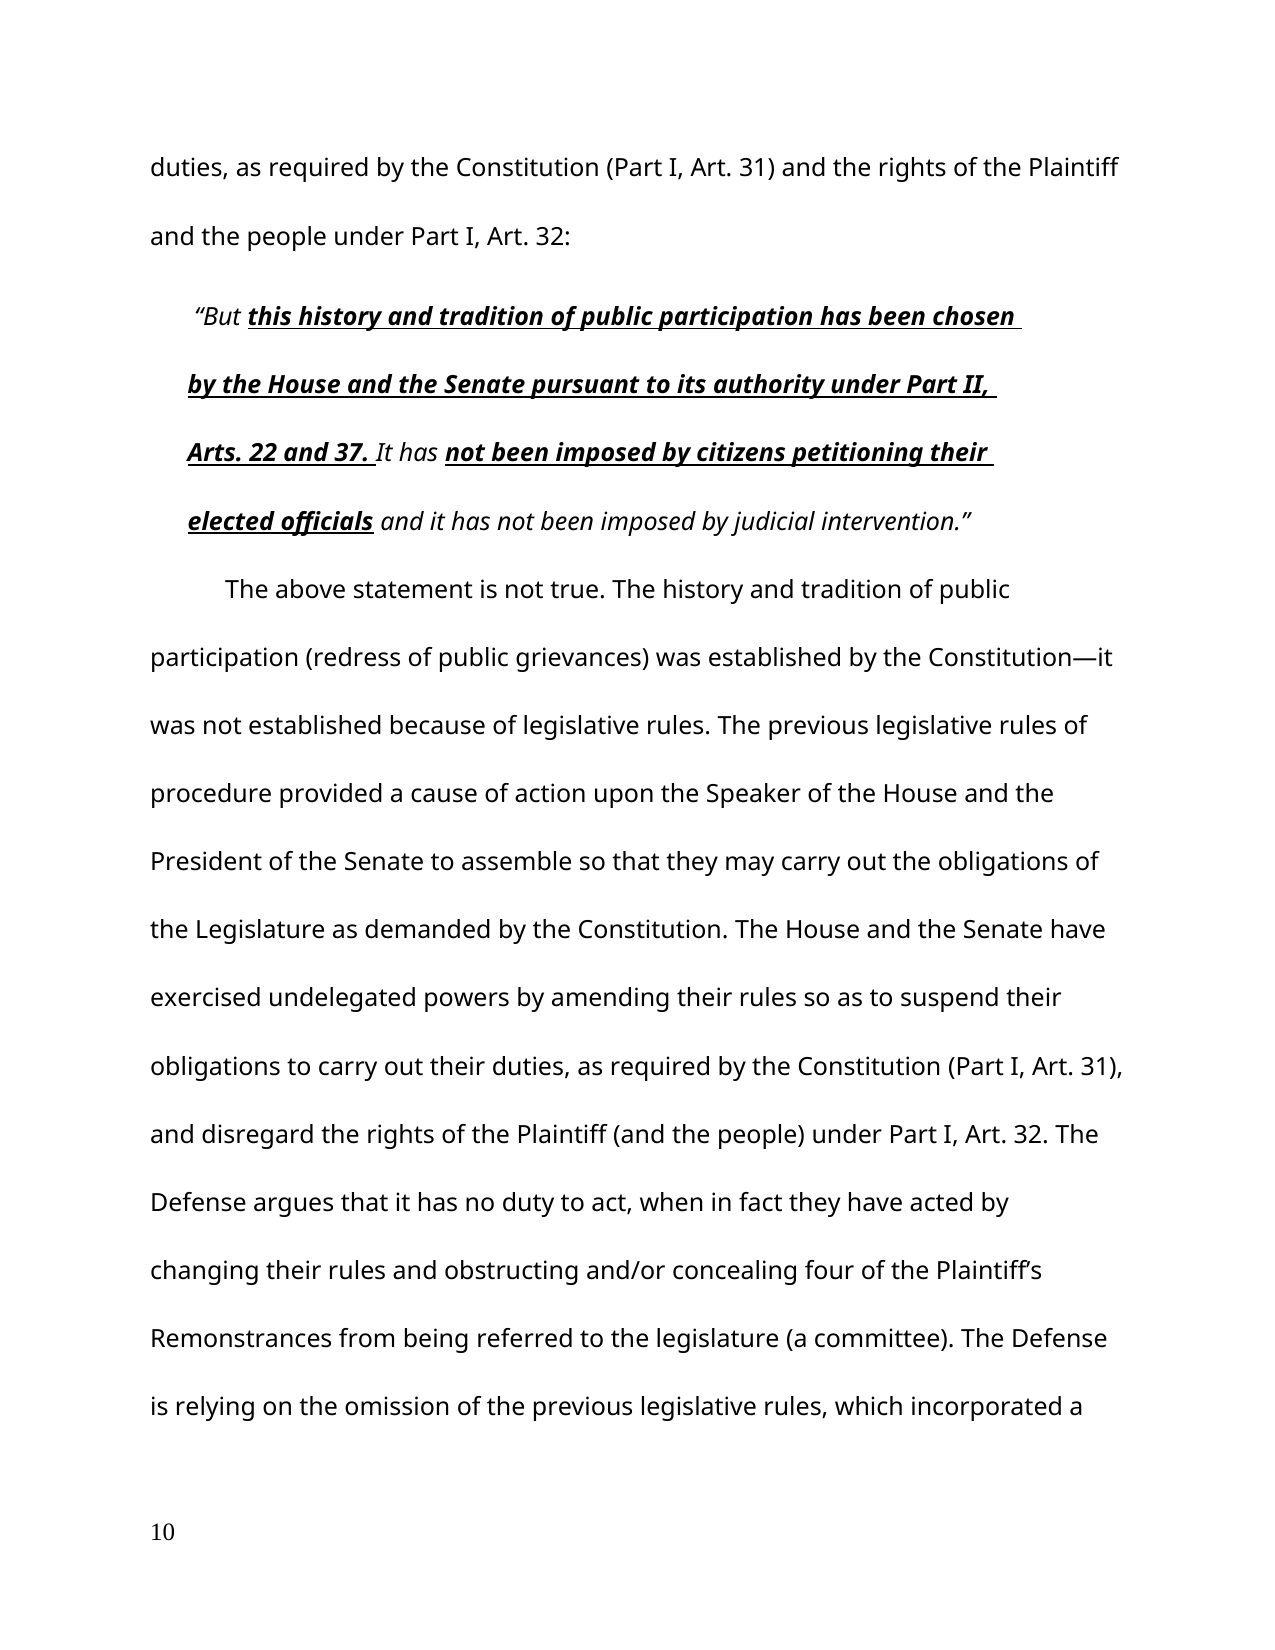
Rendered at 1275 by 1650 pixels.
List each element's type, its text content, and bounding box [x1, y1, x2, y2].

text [150, 571, 1125, 1423]
text “But this history and tradition of public participation has been chosen by the House and the Senate pursuant to its authority under Part II, Arts. 22 and 37. It has not been imposed by citizens petitioning their elected officials and it has not been imposed by judicial intervention.” [187, 299, 1050, 537]
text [150, 150, 1125, 252]
